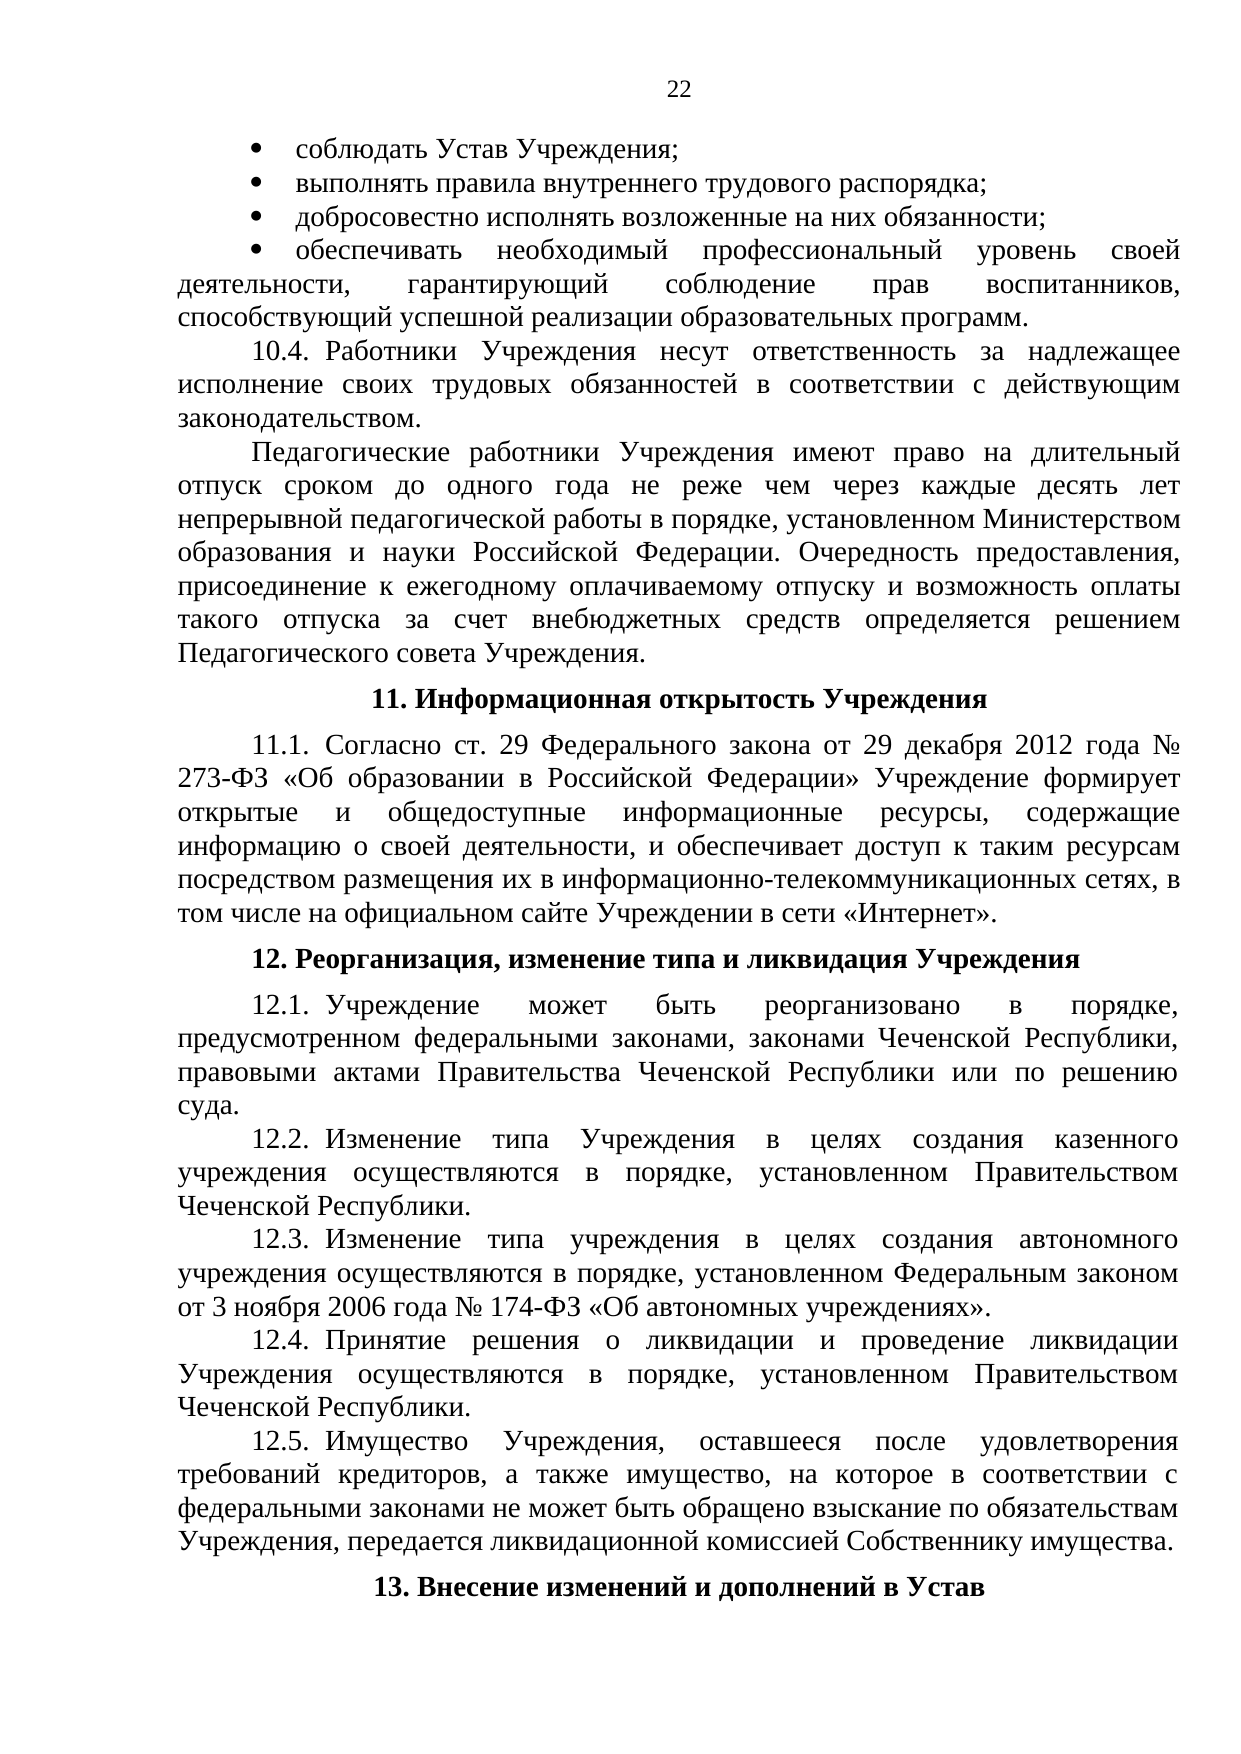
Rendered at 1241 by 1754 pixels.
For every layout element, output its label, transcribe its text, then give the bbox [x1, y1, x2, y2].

text 10.4. Работники Учреждения несут ответственность за надлежащее исполнение своих трудовых обязанностей в соответствии с действующим законодательством. [177, 333, 1181, 434]
text 13. Внесение изменений и дополнений в Устав [177, 1569, 1181, 1603]
subtitle 11. Информационная открытость Учреждения [177, 681, 1181, 714]
text 12.5. Имущество Учреждения, оставшееся после удовлетворения требований кредиторов, а также имущество, на которое в соответствии с федеральными законами не может быть обращено взыскание по обязательствам Учреждения, передается ликвидационной комиссией Собственнику имущества. [177, 1423, 1179, 1557]
list выполнять правила внутреннего трудового распорядка; [177, 165, 1181, 199]
text 12.1. Учреждение может быть реорганизовано в порядке, предусмотренном федеральными законами, законами Чеченской Республики, правовыми актами Правительства Чеченской Республики или по решению суда. [177, 987, 1179, 1121]
text 12. Реорганизация, изменение типа и ликвидация Учреждения [177, 941, 1181, 974]
text 12.4. Принятие решения о ликвидации и проведение ликвидации Учреждения осуществляются в порядке, установленном Правительством Чеченской Республики. [177, 1322, 1179, 1423]
text Педагогические работники Учреждения имеют право на длительный отпуск сроком до одного года не реже чем через каждые десять лет непрерывной педагогической работы в порядке, установленном Министерством образования и науки Российской Федерации. Очередность предоставления, присоединение к ежегодному оплачиваемому отпуску и возможность оплаты такого отпуска за счет внебюджетных средств определяется решением Педагогического совета Учреждения. [177, 434, 1181, 668]
list обеспечивать необходимый профессиональный уровень своей деятельности, гарантирующий соблюдение прав воспитанников, способствующий успешной реализации образовательных программ. [177, 232, 1181, 333]
list добросовестно исполнять возложенные на них обязанности; [177, 199, 1181, 232]
text 11.1. Согласно ст. 29 Федерального закона от 29 декабря 2012 года № 273-ФЗ «Об образовании в Российской Федерации» Учреждение формирует открытые и общедоступные информационные ресурсы, содержащие информацию о своей деятельности, и обеспечивает доступ к таким ресурсам посредством размещения их в информационно-телекоммуникационных сетях, в том числе на официальном сайте Учреждении в сети «Интернет». [177, 727, 1181, 928]
text 12.2. Изменение типа Учреждения в целях создания казенного учреждения осуществляются в порядке, установленном Правительством Чеченской Республики. [177, 1121, 1179, 1222]
list соблюдать Устав Учреждения; [177, 131, 1181, 165]
text 12.3. Изменение типа учреждения в целях создания автономного учреждения осуществляются в порядке, установленном Федеральным законом от 3 ноября 2006 года № 174-ФЗ «Об автономных учреждениях». [177, 1222, 1179, 1322]
